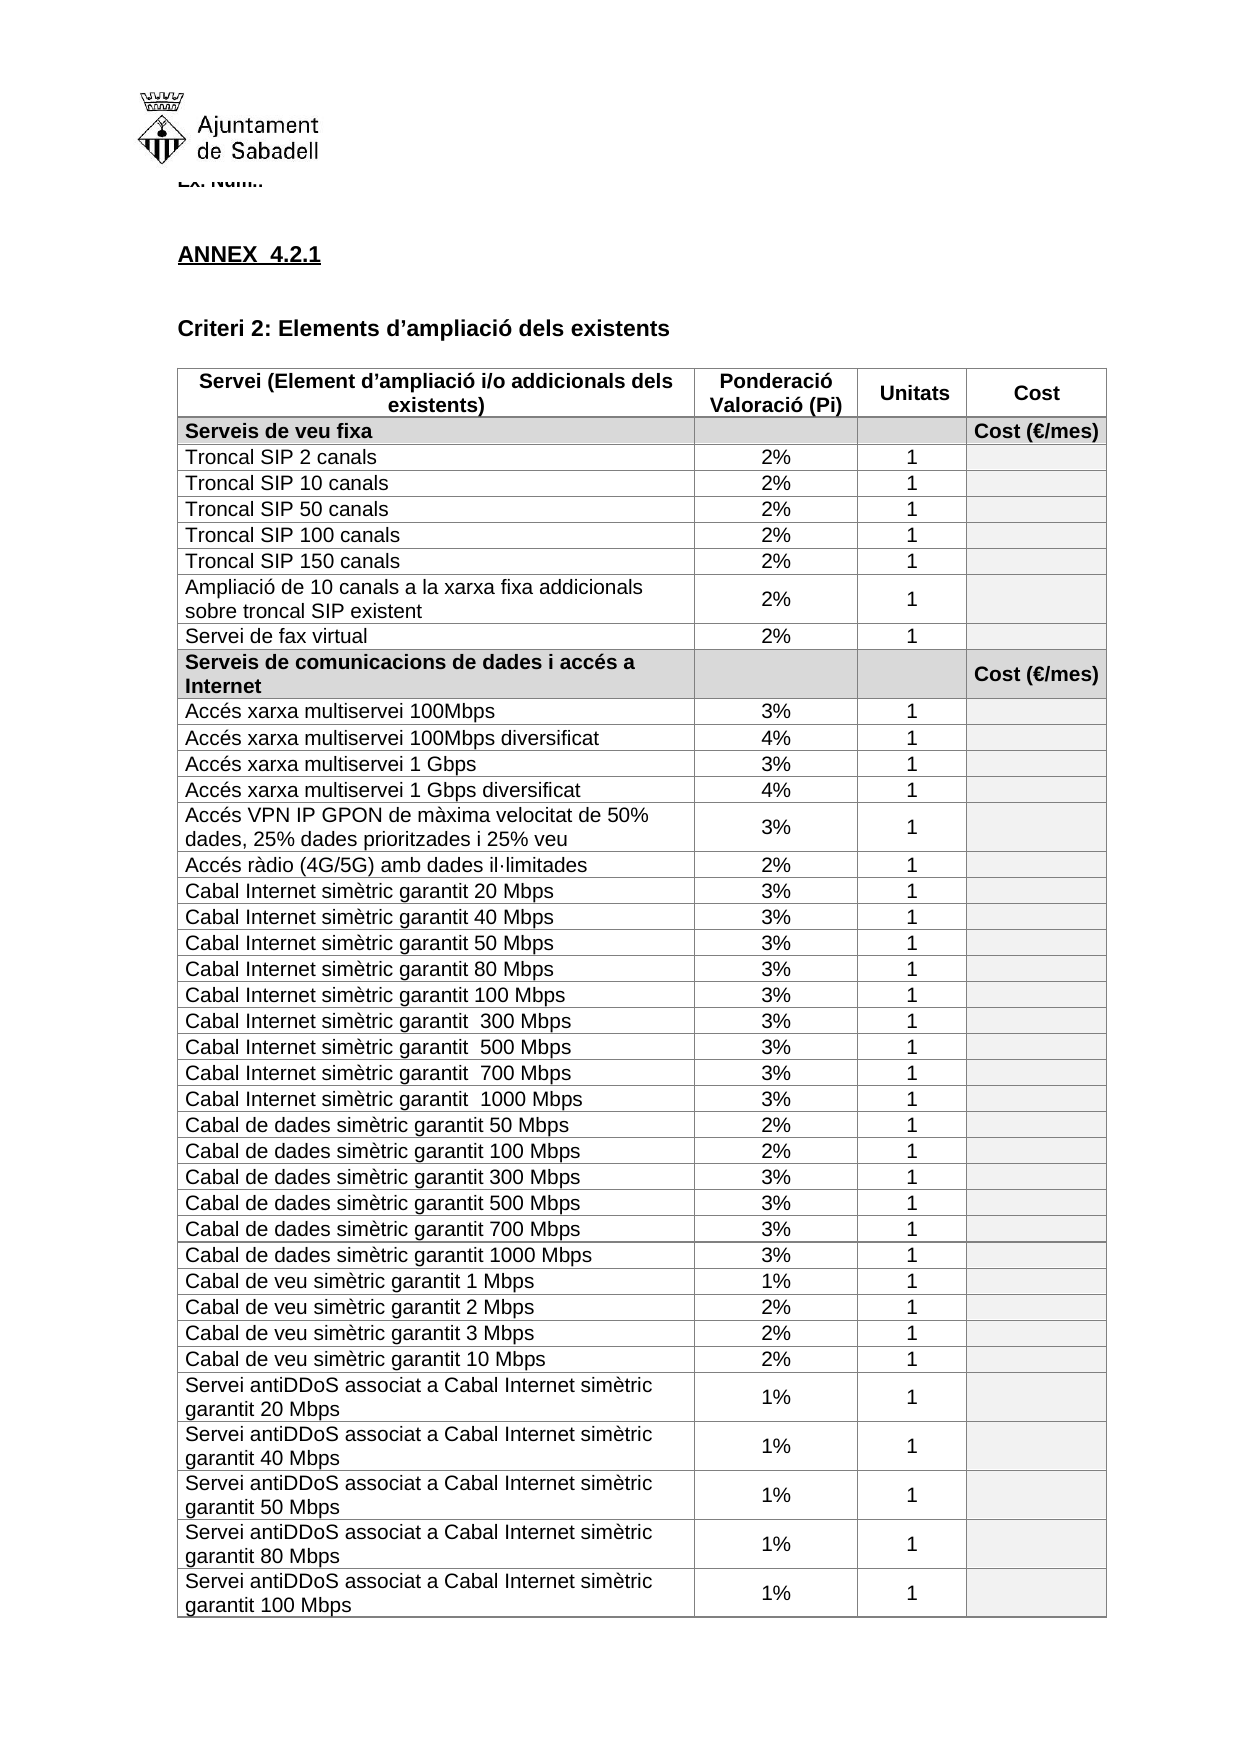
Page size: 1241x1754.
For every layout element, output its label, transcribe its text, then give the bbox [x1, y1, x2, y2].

table_cell [967, 982, 1106, 1007]
table_cell 1 [858, 471, 966, 496]
table_cell 2% [695, 497, 857, 522]
table_cell 3% [695, 1034, 857, 1059]
table_cell 1 [858, 1216, 966, 1241]
table_cell Cabal de dades simètric garantit 1000 Mbps [178, 1243, 694, 1267]
table_cell [967, 725, 1106, 750]
table_cell 1 [858, 751, 966, 776]
table_cell 1 [858, 1347, 966, 1372]
table_cell 1 [858, 1112, 966, 1137]
table_cell Cabal Internet simètric garantit 50 Mbps [178, 930, 694, 955]
table_cell [967, 497, 1106, 522]
table_cell [967, 1008, 1106, 1033]
table_cell 1 [858, 1269, 966, 1293]
table_cell [967, 523, 1106, 548]
table_cell Ampliació de 10 canals a la xarxa fixa addicionals sobre troncal SIP existent [178, 575, 694, 623]
table_cell 3% [695, 751, 857, 776]
table_cell 1 [858, 1471, 966, 1518]
table_cell [967, 803, 1106, 851]
table_cell [967, 852, 1106, 877]
table_cell [967, 445, 1106, 469]
table_cell Cabal de veu simètric garantit 2 Mbps [178, 1295, 694, 1319]
table_cell 3% [695, 1216, 857, 1241]
table_cell 1 [858, 1008, 966, 1033]
table_cell Cabal Internet simètric garantit 100 Mbps [178, 982, 694, 1007]
table_cell 3% [695, 1008, 857, 1033]
table_cell 1% [695, 1520, 857, 1567]
table_cell 1 [858, 699, 966, 724]
table_cell [695, 418, 857, 443]
table_cell 1 [858, 445, 966, 469]
table_cell [967, 1569, 1106, 1616]
table_cell 4% [695, 725, 857, 750]
table_cell Servei antiDDoS associat a Cabal Internet simètric garantit 80 Mbps [178, 1520, 694, 1567]
table_cell 2% [695, 1321, 857, 1346]
table_cell [967, 1216, 1106, 1241]
table_cell Accés xarxa multiservei 100Mbps [178, 699, 694, 724]
table_cell 1 [858, 878, 966, 903]
table_cell Servei de fax virtual [178, 624, 694, 649]
table_cell Cabal Internet simètric garantit 20 Mbps [178, 878, 694, 903]
table_cell 1 [858, 904, 966, 929]
table_cell [967, 751, 1106, 776]
table_cell 1 [858, 1520, 966, 1567]
table_cell 3% [695, 1190, 857, 1215]
table_cell 1% [695, 1422, 857, 1469]
table_cell 1 [858, 1373, 966, 1421]
table_cell 1% [695, 1269, 857, 1293]
table_cell 3% [695, 930, 857, 955]
table_cell Troncal SIP 10 canals [178, 471, 694, 496]
table_cell Cabal de dades simètric garantit 700 Mbps [178, 1216, 694, 1241]
table_cell Cabal de dades simètric garantit 300 Mbps [178, 1164, 694, 1189]
table_cell [967, 624, 1106, 649]
table_header Ponderació Valoració (Pi) [695, 369, 857, 416]
table_cell [967, 1520, 1106, 1567]
table_cell [967, 1243, 1106, 1267]
table_cell 2% [695, 1295, 857, 1319]
table_cell 4% [695, 777, 857, 802]
table_cell Servei antiDDoS associat a Cabal Internet simètric garantit 40 Mbps [178, 1422, 694, 1469]
table_cell 2% [695, 1138, 857, 1163]
table_header Servei (Element d’ampliació i/o addicionals dels existents) [178, 369, 694, 416]
table_cell 2% [695, 852, 857, 877]
table_cell 1 [858, 777, 966, 802]
table_header Cost [967, 369, 1106, 416]
table_cell Cabal Internet simètric garantit 1000 Mbps [178, 1086, 694, 1111]
table_cell [967, 1034, 1106, 1059]
table_cell 1 [858, 1138, 966, 1163]
table_cell [967, 1060, 1106, 1085]
table_cell [967, 549, 1106, 574]
table_cell 1 [858, 1034, 966, 1059]
table_cell 2% [695, 549, 857, 574]
table_cell [967, 930, 1106, 955]
text Criteri 2: Elements d’ampliació dels existents [177, 315, 1106, 341]
table_cell [858, 650, 966, 698]
table_cell 2% [695, 445, 857, 469]
table_cell [967, 1295, 1106, 1319]
table_cell 1 [858, 497, 966, 522]
table_cell Cabal de dades simètric garantit 500 Mbps [178, 1190, 694, 1215]
table_cell Accés xarxa multiservei 100Mbps diversificat [178, 725, 694, 750]
table_cell 3% [695, 1086, 857, 1111]
table_cell 1 [858, 982, 966, 1007]
table_cell Cost (€/mes) [967, 650, 1106, 698]
table_cell 1 [858, 549, 966, 574]
table_cell [967, 1138, 1106, 1163]
table_cell 2% [695, 523, 857, 548]
table_cell 2% [695, 624, 857, 649]
table_cell 1% [695, 1373, 857, 1421]
table_cell Cabal de veu simètric garantit 10 Mbps [178, 1347, 694, 1372]
table_cell [695, 650, 857, 698]
table_cell Accés ràdio (4G/5G) amb dades il·limitades [178, 852, 694, 877]
table_cell 3% [695, 1243, 857, 1267]
table_cell 1 [858, 930, 966, 955]
table_cell [967, 699, 1106, 724]
table_cell Cabal de veu simètric garantit 1 Mbps [178, 1269, 694, 1293]
table_cell [967, 471, 1106, 496]
table_cell 1% [695, 1471, 857, 1518]
table_cell 3% [695, 956, 857, 981]
table_cell [967, 878, 1106, 903]
table_cell Servei antiDDoS associat a Cabal Internet simètric garantit 50 Mbps [178, 1471, 694, 1518]
table_cell 1 [858, 1321, 966, 1346]
table_cell Cost (€/mes) [967, 418, 1106, 443]
table_header Unitats [858, 369, 966, 416]
table_cell Troncal SIP 150 canals [178, 549, 694, 574]
table_cell [967, 1321, 1106, 1346]
table_cell [967, 1269, 1106, 1293]
table_cell [967, 575, 1106, 623]
table_cell 2% [695, 1347, 857, 1372]
table_cell 1 [858, 1422, 966, 1469]
table_cell 1 [858, 575, 966, 623]
table_cell Cabal Internet simètric garantit 700 Mbps [178, 1060, 694, 1085]
table_cell [967, 1112, 1106, 1137]
table_cell 1% [695, 1569, 857, 1616]
table_cell Serveis de comunicacions de dades i accés a Internet [178, 650, 694, 698]
table_cell [967, 956, 1106, 981]
table_cell Serveis de veu fixa [178, 418, 694, 443]
table_cell 1 [858, 1569, 966, 1616]
table_cell 1 [858, 725, 966, 750]
table_cell 1 [858, 624, 966, 649]
table_cell 1 [858, 1164, 966, 1189]
table_cell Accés xarxa multiservei 1 Gbps diversificat [178, 777, 694, 802]
table_cell [967, 1164, 1106, 1189]
table_cell Accés VPN IP GPON de màxima velocitat de 50% dades, 25% dades prioritzades i 25% veu [178, 803, 694, 851]
table_cell 1 [858, 1086, 966, 1111]
table_cell Servei antiDDoS associat a Cabal Internet simètric garantit 100 Mbps [178, 1569, 694, 1616]
table_cell Cabal Internet simètric garantit 300 Mbps [178, 1008, 694, 1033]
table_cell Cabal de veu simètric garantit 3 Mbps [178, 1321, 694, 1346]
table_cell 3% [695, 1060, 857, 1085]
table_cell 2% [695, 471, 857, 496]
table_cell Troncal SIP 100 canals [178, 523, 694, 548]
table_cell Accés xarxa multiservei 1 Gbps [178, 751, 694, 776]
table_cell 3% [695, 803, 857, 851]
table_cell [858, 418, 966, 443]
table_cell Troncal SIP 2 canals [178, 445, 694, 469]
table_cell 1 [858, 852, 966, 877]
table_cell Cabal Internet simètric garantit 80 Mbps [178, 956, 694, 981]
table_cell 3% [695, 982, 857, 1007]
table_cell 1 [858, 1243, 966, 1267]
table_cell Troncal SIP 50 canals [178, 497, 694, 522]
table_cell [967, 1471, 1106, 1518]
table_cell [967, 904, 1106, 929]
table_cell 1 [858, 803, 966, 851]
table_cell Cabal Internet simètric garantit 500 Mbps [178, 1034, 694, 1059]
table_cell [967, 1190, 1106, 1215]
table_cell 1 [858, 1295, 966, 1319]
subtitle ANNEX 4.2.1 [177, 241, 1106, 267]
table_cell 3% [695, 904, 857, 929]
table_cell 1 [858, 523, 966, 548]
table_cell 1 [858, 956, 966, 981]
table_cell 3% [695, 878, 857, 903]
table_cell Cabal Internet simètric garantit 40 Mbps [178, 904, 694, 929]
table_cell 1 [858, 1190, 966, 1215]
table_cell [967, 1086, 1106, 1111]
table_cell [967, 1422, 1106, 1469]
table_cell Cabal de dades simètric garantit 100 Mbps [178, 1138, 694, 1163]
table_cell 2% [695, 1112, 857, 1137]
table_cell 1 [858, 1060, 966, 1085]
table_cell [967, 1373, 1106, 1421]
table_cell Servei antiDDoS associat a Cabal Internet simètric garantit 20 Mbps [178, 1373, 694, 1421]
table_cell Cabal de dades simètric garantit 50 Mbps [178, 1112, 694, 1137]
table_cell 3% [695, 699, 857, 724]
table_cell 3% [695, 1164, 857, 1189]
table_cell [967, 777, 1106, 802]
table_cell [967, 1347, 1106, 1372]
picture [121, 74, 334, 182]
table_cell 2% [695, 575, 857, 623]
